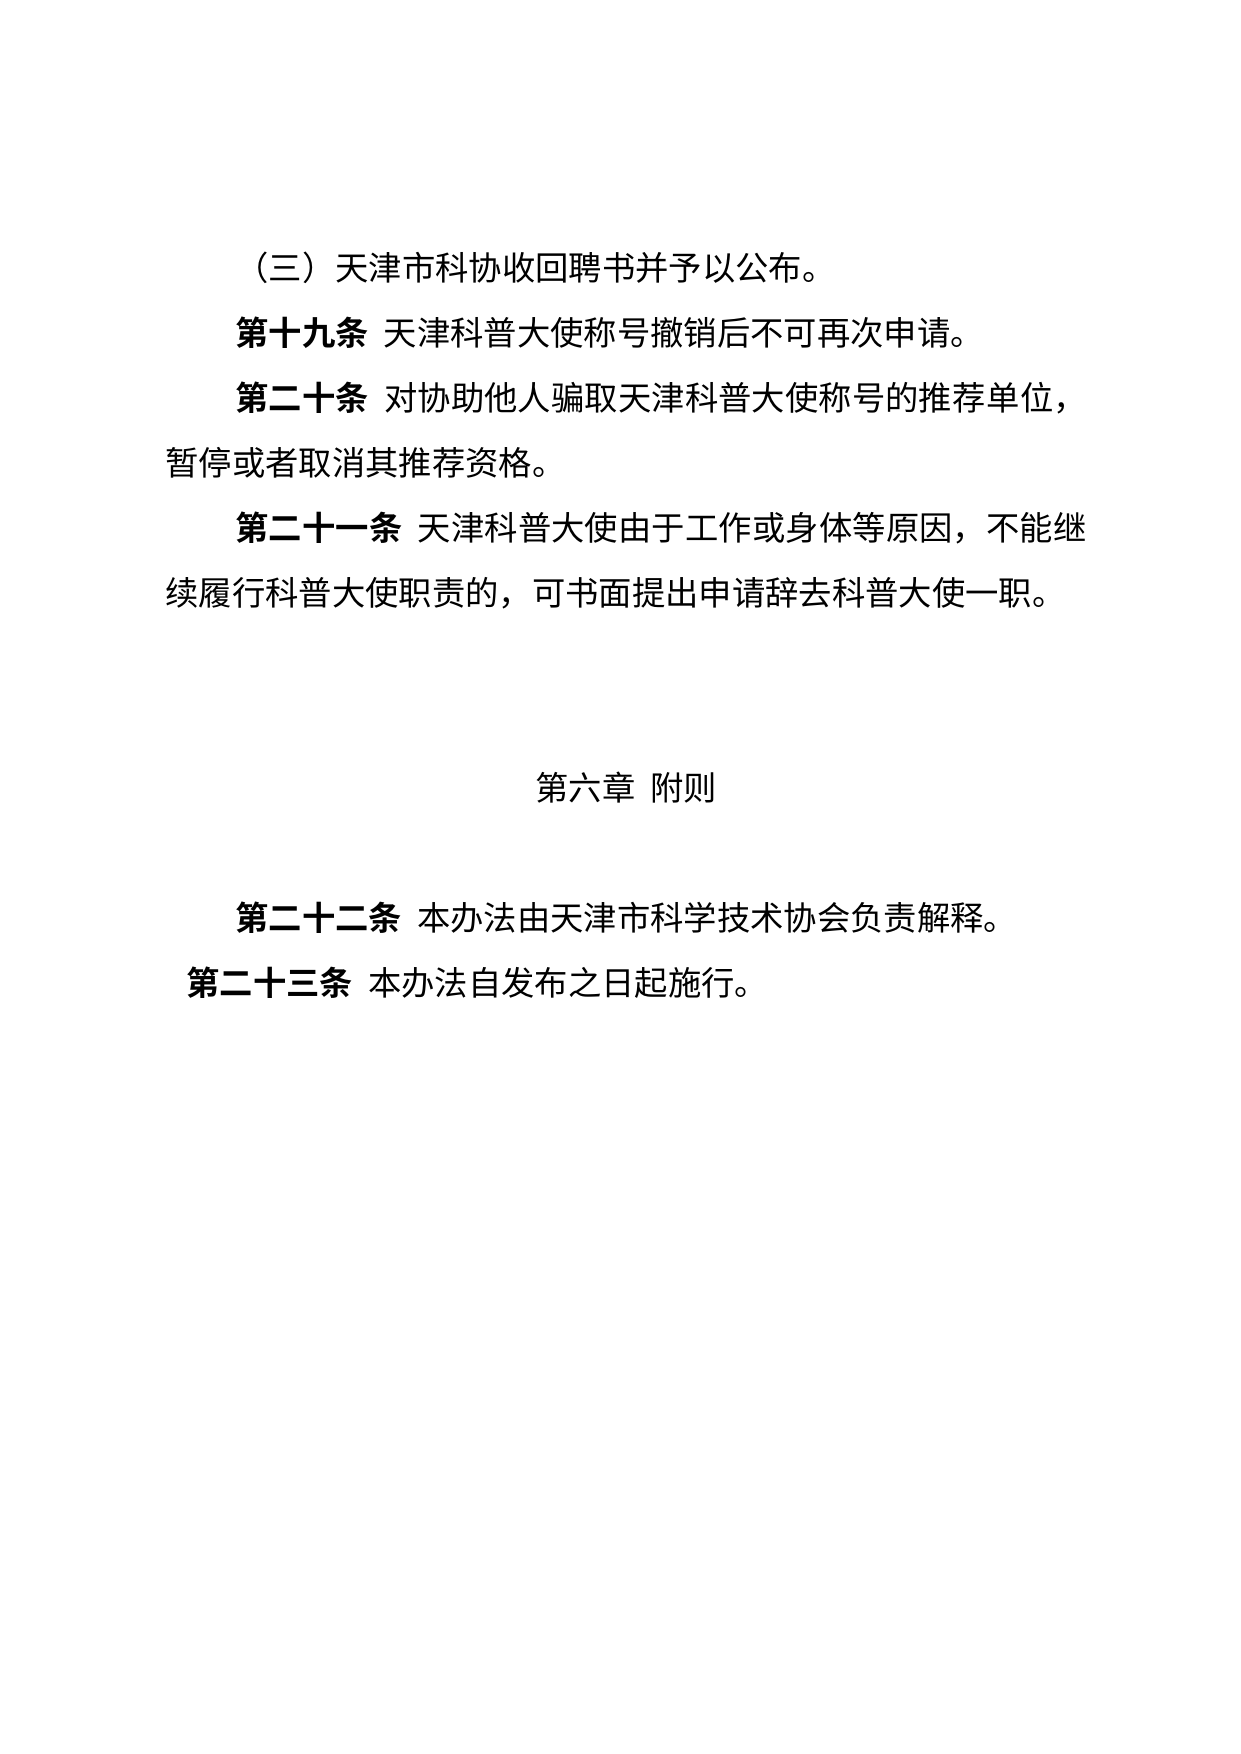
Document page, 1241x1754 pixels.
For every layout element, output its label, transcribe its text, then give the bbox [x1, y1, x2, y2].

text 第二十三条 本办法自发布之日起施行。 [165, 948, 1087, 1013]
text 第二十一条 天津科普大使由于工作或身体等原因，不能继续履行科普大使职责的，可书面提出申请辞去科普大使一职。 [165, 493, 1087, 623]
text （三）天津市科协收回聘书并予以公布。 [165, 233, 1087, 298]
text 第十九条 天津科普大使称号撤销后不可再次申请。 [165, 298, 1087, 363]
list 第六章 附则 [165, 753, 1087, 818]
text 第二十条 对协助他人骗取天津科普大使称号的推荐单位，暂停或者取消其推荐资格。 [165, 363, 1087, 493]
text 第二十二条 本办法由天津市科学技术协会负责解释。 [165, 883, 1087, 948]
